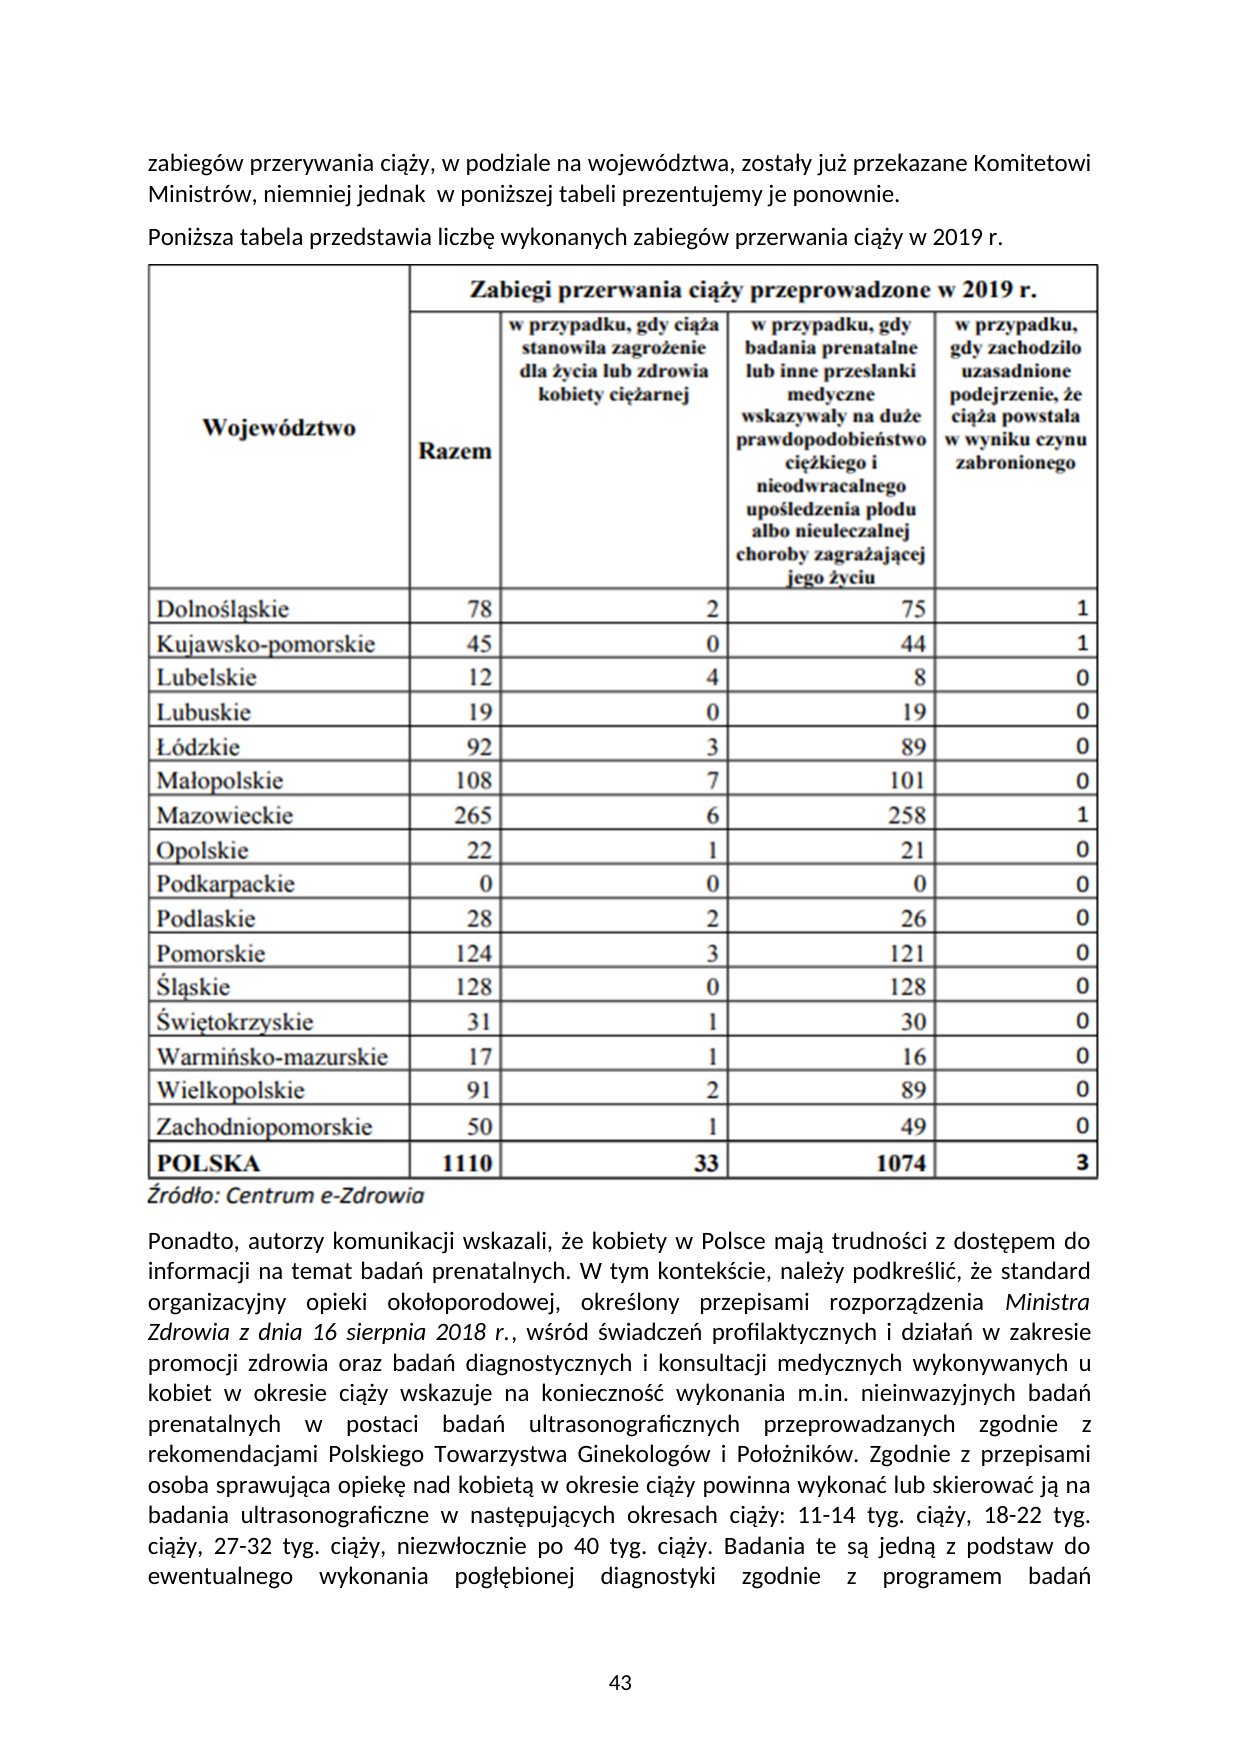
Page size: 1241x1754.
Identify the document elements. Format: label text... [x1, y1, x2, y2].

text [148, 148, 1093, 209]
picture [147, 264, 1100, 1213]
text Poniższa tabela przedstawia liczbę wykonanych zabiegów przerwania ciąży w 2019 r. [148, 221, 1093, 252]
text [148, 1225, 1093, 1591]
